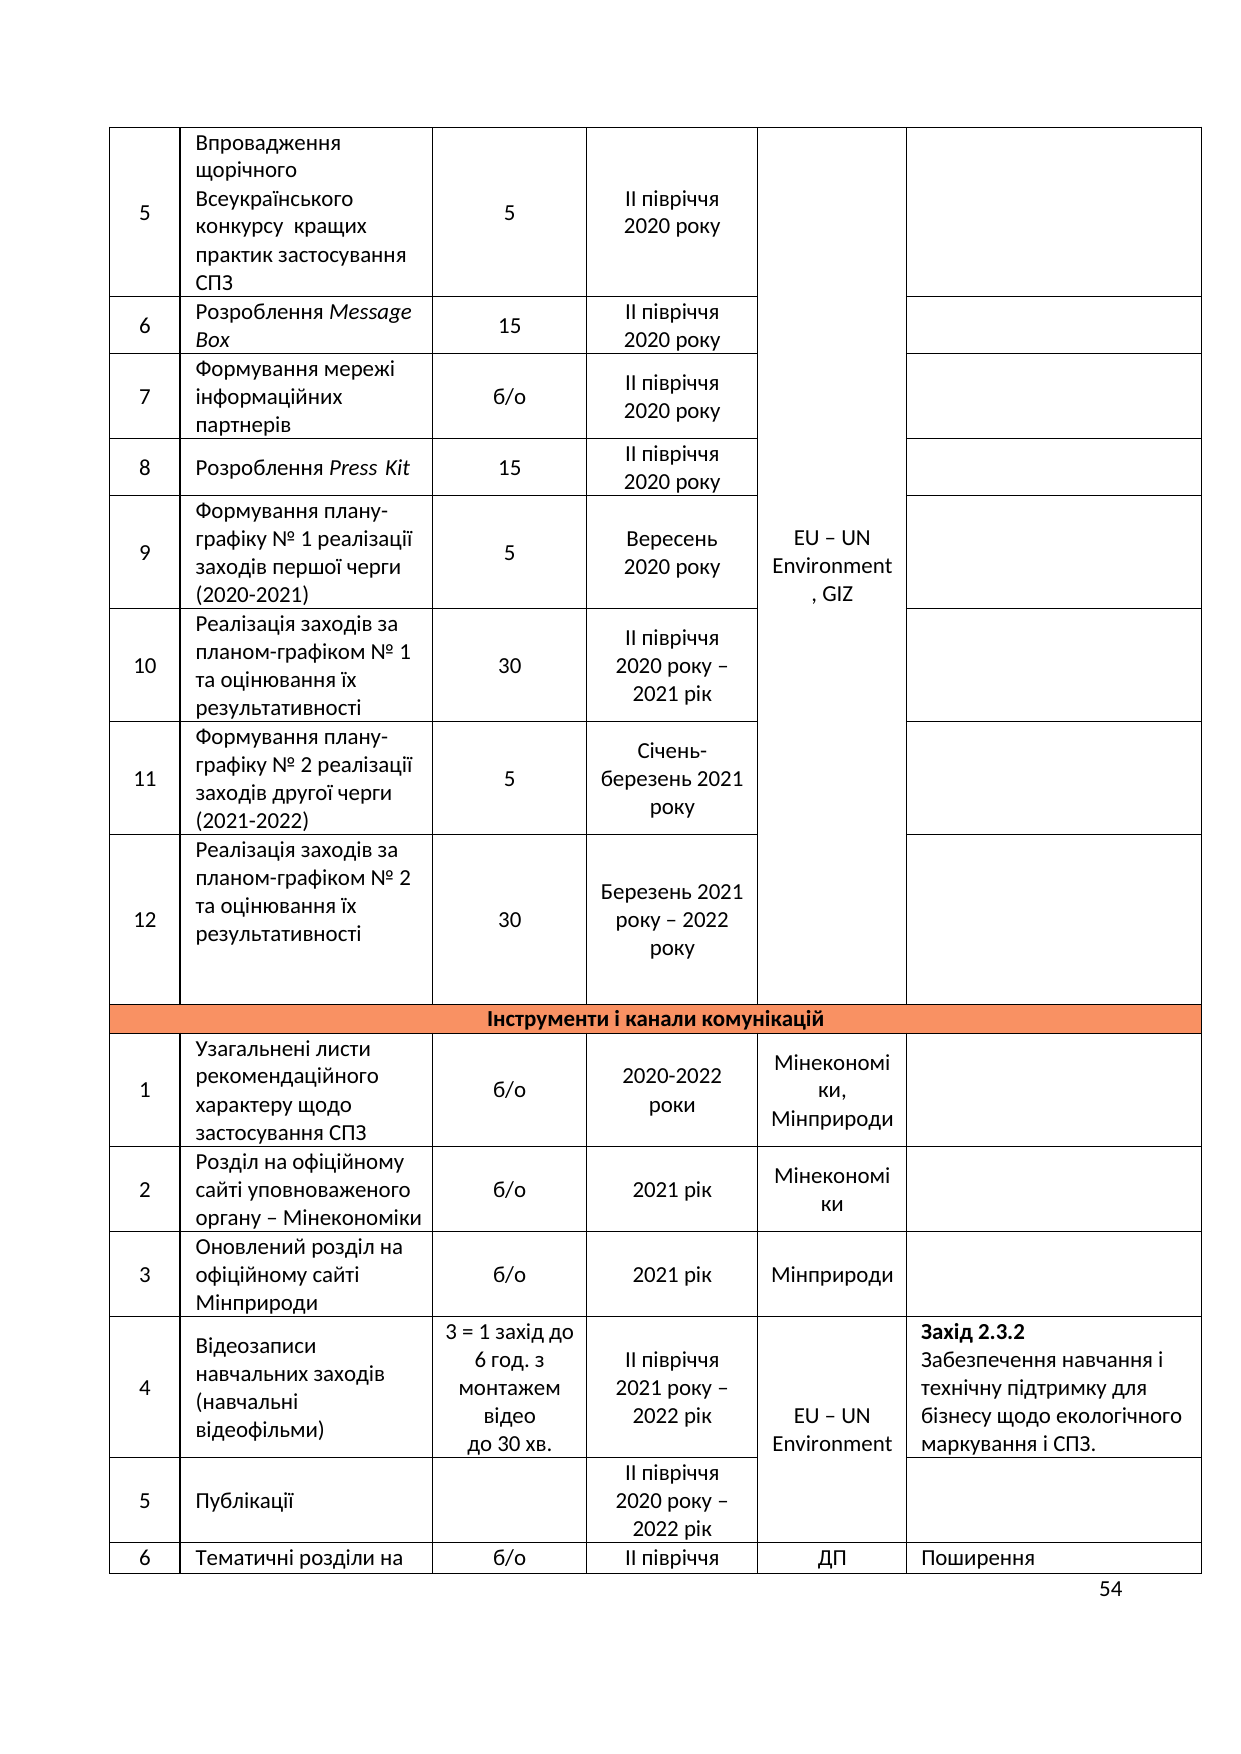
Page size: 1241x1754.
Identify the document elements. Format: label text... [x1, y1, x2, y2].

table_cell Вересень 2020 року [587, 496, 757, 608]
table_cell [907, 609, 1201, 721]
table_cell 11 [110, 722, 179, 834]
table_cell Поширення інформації про СПЗ та екологічне маркування серед бізнесу та зацікавлених сторін, підвищення обізнаності щодо їх переваг. [907, 1543, 1201, 1573]
table_cell Розроблення Press Kit [181, 439, 432, 495]
table_cell Впровадження щорічного Всеукраїнського конкурсу кращих практик застосування СПЗ [181, 128, 432, 296]
table_cell б/о [433, 1232, 586, 1316]
table_cell Січень-березень 2021 року [587, 722, 757, 834]
table_cell Відеозаписи навчальних заходів (навчальні відеофільми) [181, 1317, 432, 1457]
table_cell 12 [110, 835, 179, 1003]
table_cell 15 [433, 297, 586, 353]
table_cell 2021 рік [587, 1147, 757, 1231]
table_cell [587, 1543, 757, 1573]
table_cell 6 [110, 297, 179, 353]
table_cell ІІ півріччя 2020 року [587, 439, 757, 495]
table_cell Розділ на офіційному сайті уповноваженого органу – Мінекономіки [181, 1147, 432, 1231]
table_cell [433, 1458, 586, 1542]
table_cell Формування плану-графіку № 2 реалізації заходів другої черги (2021-2022) [181, 722, 432, 834]
table_cell ІІ півріччя 2020 року [587, 297, 757, 353]
table_cell ІІ півріччя 2020 року [587, 354, 757, 438]
table_cell [907, 722, 1201, 834]
table_cell 30 [433, 835, 586, 1003]
table_cell [907, 354, 1201, 438]
table_cell 15 [433, 439, 586, 495]
table_cell [907, 1232, 1201, 1316]
table_cell [907, 835, 1201, 1003]
table_cell Публікації [181, 1458, 432, 1542]
table_cell Березень 2021 року – 2022 року [587, 835, 757, 1003]
table_cell 9 [110, 496, 179, 608]
table_cell Реалізація заходів за планом-графіком № 2 та оцінювання їх результативності [181, 835, 432, 1003]
table_cell ІІ півріччя 2020 року – 2021 рік [587, 609, 757, 721]
table_cell 5 [433, 496, 586, 608]
table_cell Формування плану-графіку № 1 реалізації заходів першої черги (2020-2021) [181, 496, 432, 608]
table_cell б/о [433, 354, 586, 438]
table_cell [181, 1543, 432, 1573]
table_cell 30 [433, 609, 586, 721]
table_cell Розроблення Message Box [181, 297, 432, 353]
table_cell Мінекономіки, Мінприроди [758, 1034, 906, 1146]
table_cell 10 [110, 609, 179, 721]
table_cell [907, 297, 1201, 353]
table_cell б/о [433, 1034, 586, 1146]
table_cell EU – UN Environment [758, 1317, 906, 1542]
table_cell 2021 рік [587, 1232, 757, 1316]
table_cell ДП Прозорро [758, 1543, 906, 1573]
table_cell 7 [110, 354, 179, 438]
table_cell 8 [110, 439, 179, 495]
table_cell 3 = 1 захід до 6 год. з монтажем відео до 30 хв. [433, 1317, 586, 1457]
table_cell 1 [110, 1034, 179, 1146]
table_cell [907, 496, 1201, 608]
table_cell б/о [433, 1147, 586, 1231]
table_cell [907, 439, 1201, 495]
table_cell [907, 1034, 1201, 1146]
table_cell Інструменти і канали комунікацій [110, 1005, 1201, 1033]
table_cell 2020-2022 роки [587, 1034, 757, 1146]
table_cell 5 [110, 128, 179, 296]
table_cell 5 [110, 1458, 179, 1542]
table_cell 2 [110, 1147, 179, 1231]
table_cell [907, 1147, 1201, 1231]
table_cell [907, 128, 1201, 296]
table_cell Мінекономіки [758, 1147, 906, 1231]
table_cell 5 [433, 722, 586, 834]
table_cell Формування мережі інформаційних партнерів [181, 354, 432, 438]
table_cell [907, 1458, 1201, 1542]
table_cell 5 [433, 128, 586, 296]
table_cell б/о [433, 1543, 586, 1573]
table_cell ІІ півріччя 2021 року – 2022 рік [587, 1317, 757, 1457]
table_cell Узагальнені листи рекомендаційного характеру щодо застосування СПЗ [181, 1034, 432, 1146]
table_cell Мінприроди [758, 1232, 906, 1316]
table_cell EU – UN Environment, GIZ [758, 128, 906, 1003]
table_cell 6 [110, 1543, 179, 1573]
table_cell ІІ півріччя 2020 року – 2022 рік [587, 1458, 757, 1542]
table_cell 3 [110, 1232, 179, 1316]
table_cell Реалізація заходів за планом-графіком № 1 та оцінювання їх результативності [181, 609, 432, 721]
table_cell ІІ півріччя 2020 року [587, 128, 757, 296]
table_cell 4 [110, 1317, 179, 1457]
table_cell Захід 2.3.2 Забезпечення навчання і технічну підтримку для бізнесу щодо екологічного маркування і СПЗ. [907, 1317, 1201, 1457]
table_cell Оновлений розділ на офіційному сайті Мінприроди [181, 1232, 432, 1316]
